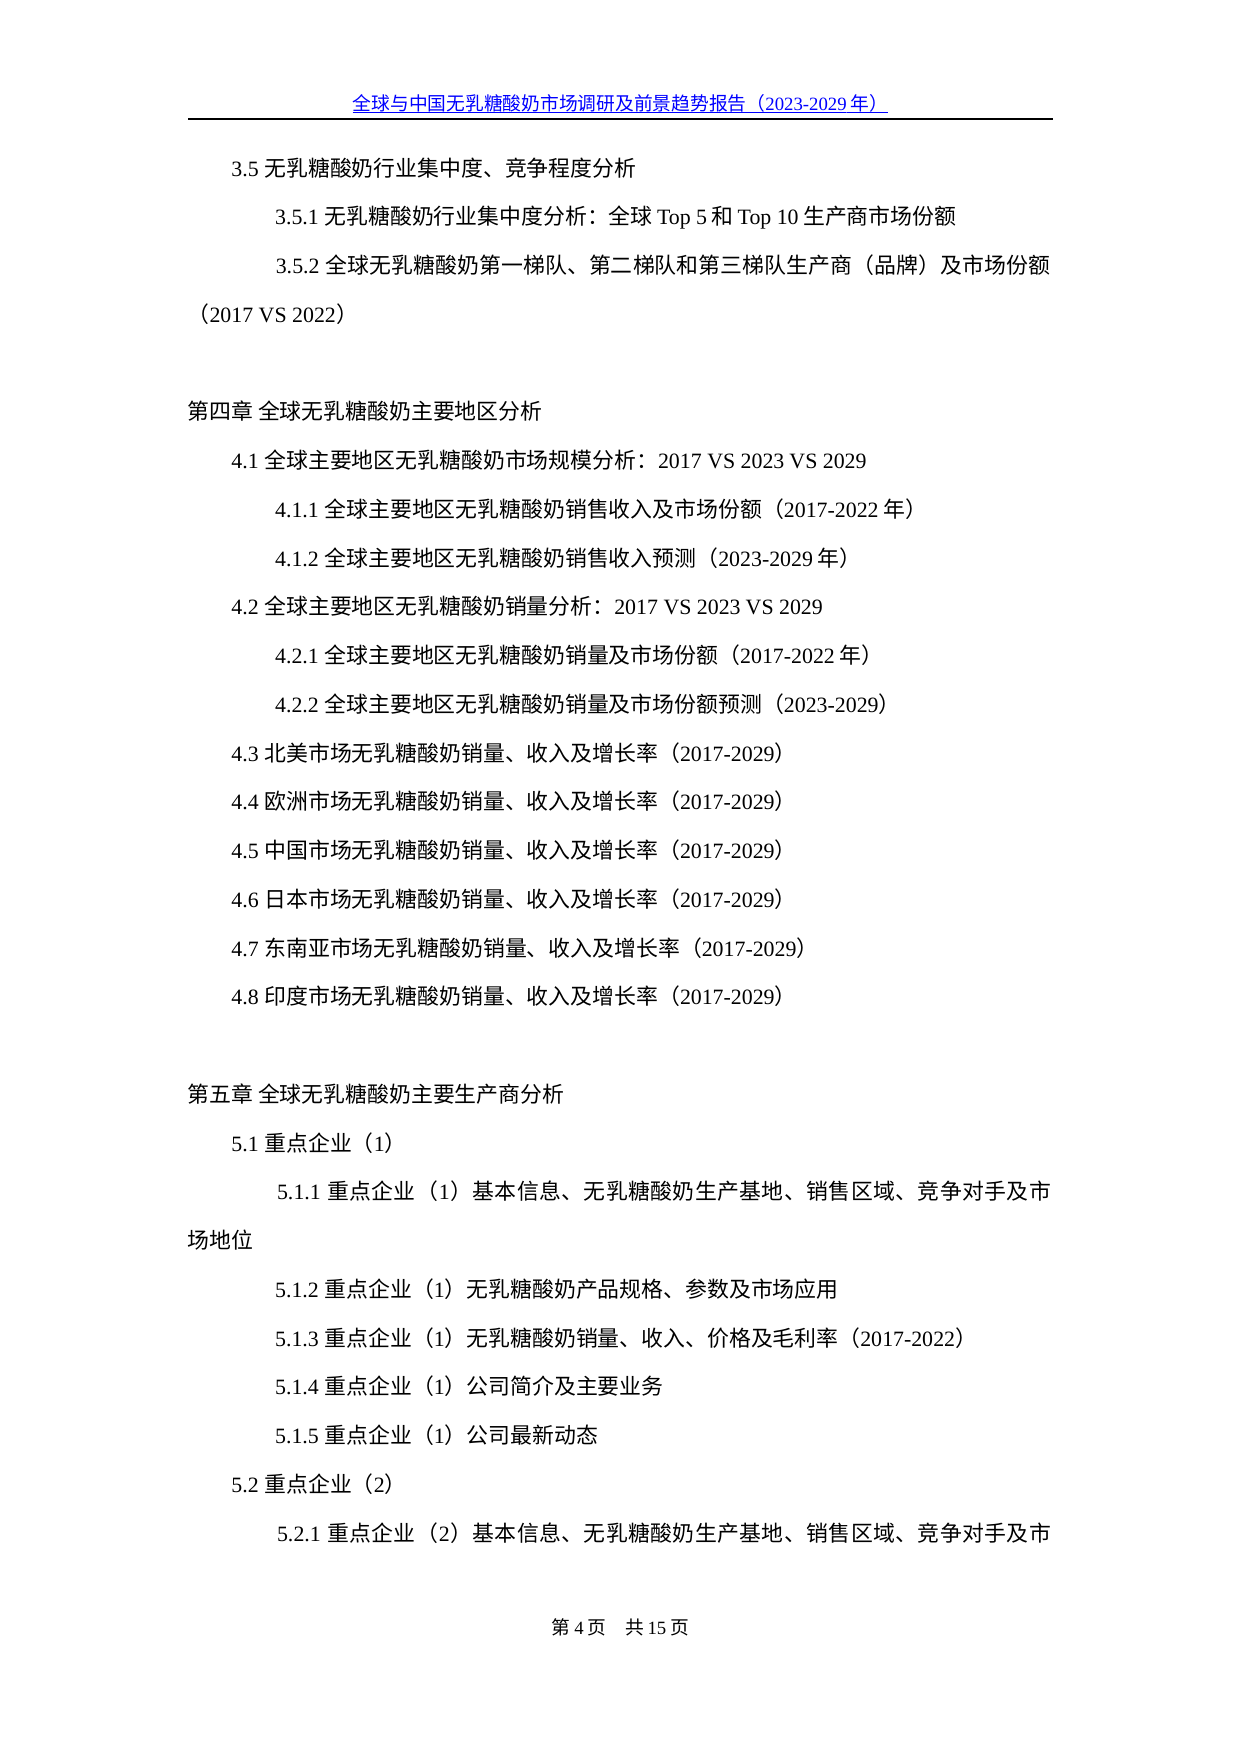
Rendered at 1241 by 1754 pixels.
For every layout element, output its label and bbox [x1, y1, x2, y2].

text [187, 150, 1053, 1548]
